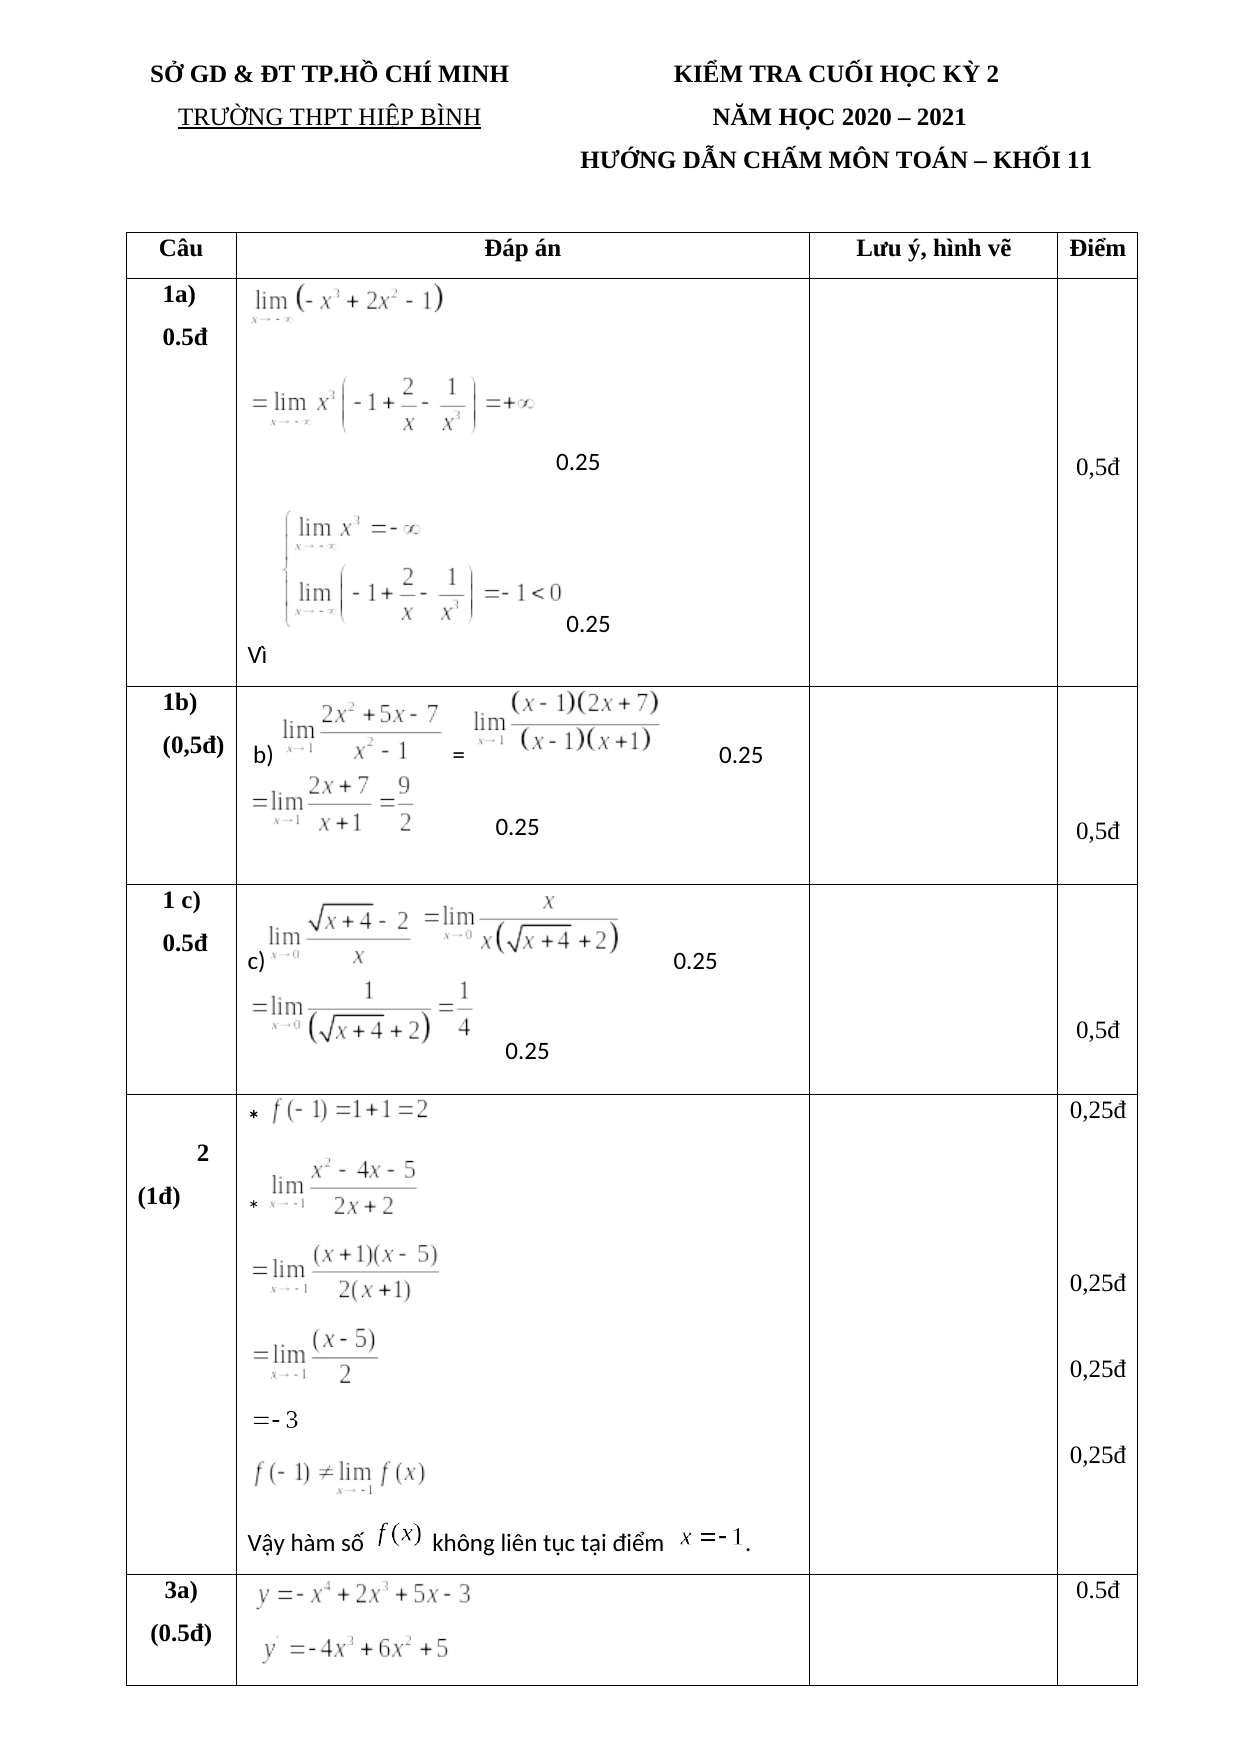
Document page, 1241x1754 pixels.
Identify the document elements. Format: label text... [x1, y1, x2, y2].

table_header SỞ GD & ĐT TP.HỒ CHÍ MINH TRƯỜNG THPT HIỆP BÌNH [124, 59, 535, 232]
table_header KIỂM TRA CUỐI HỌC KỲ 2 NĂM HỌC 2020 – 2021 HƯỚNG DẪN CHẤM MÔN TOÁN – KHỐI 11 [535, 59, 1137, 232]
table_cell 0,5đ [1058, 279, 1137, 686]
table_cell 2 (1đ) [127, 1095, 236, 1574]
table_cell 1b) (0,5đ) [151, 687, 236, 884]
table_cell 0,5đ [1058, 687, 1137, 884]
table_cell 0.25 Vì 0.25 [237, 279, 809, 686]
table_cell [810, 687, 1057, 884]
table_cell 0,5đ [1058, 885, 1137, 1094]
table_cell Điểm [1058, 233, 1137, 278]
table_cell [810, 279, 1057, 686]
table_cell 3a) (0.5đ) [127, 1575, 236, 1685]
table_cell Câu [127, 233, 236, 278]
table_cell b) = 0.25 0.25 [237, 687, 809, 884]
table_cell [810, 885, 1057, 1094]
table_cell [810, 1095, 1057, 1574]
table_cell 1 c) 0.5đ [151, 885, 236, 1094]
table_cell Đáp án [237, 233, 809, 278]
table_cell [127, 885, 151, 1094]
table_cell [127, 687, 151, 884]
table_cell 0,25đ 0,25đ 0,25đ 0,25đ [1058, 1095, 1137, 1574]
table_cell c) 0.25 0.25 [237, 885, 809, 1094]
table_cell Lưu ý, hình vẽ [810, 233, 1057, 278]
table_cell [810, 1575, 1057, 1685]
table_cell [237, 1575, 809, 1685]
table_cell 1a) 0.5đ [151, 279, 236, 686]
table_cell [127, 279, 151, 686]
table_cell * * Vậy hàm số không liên tục tại điểm . [237, 1095, 809, 1574]
table_cell 0.5đ [1058, 1575, 1137, 1685]
